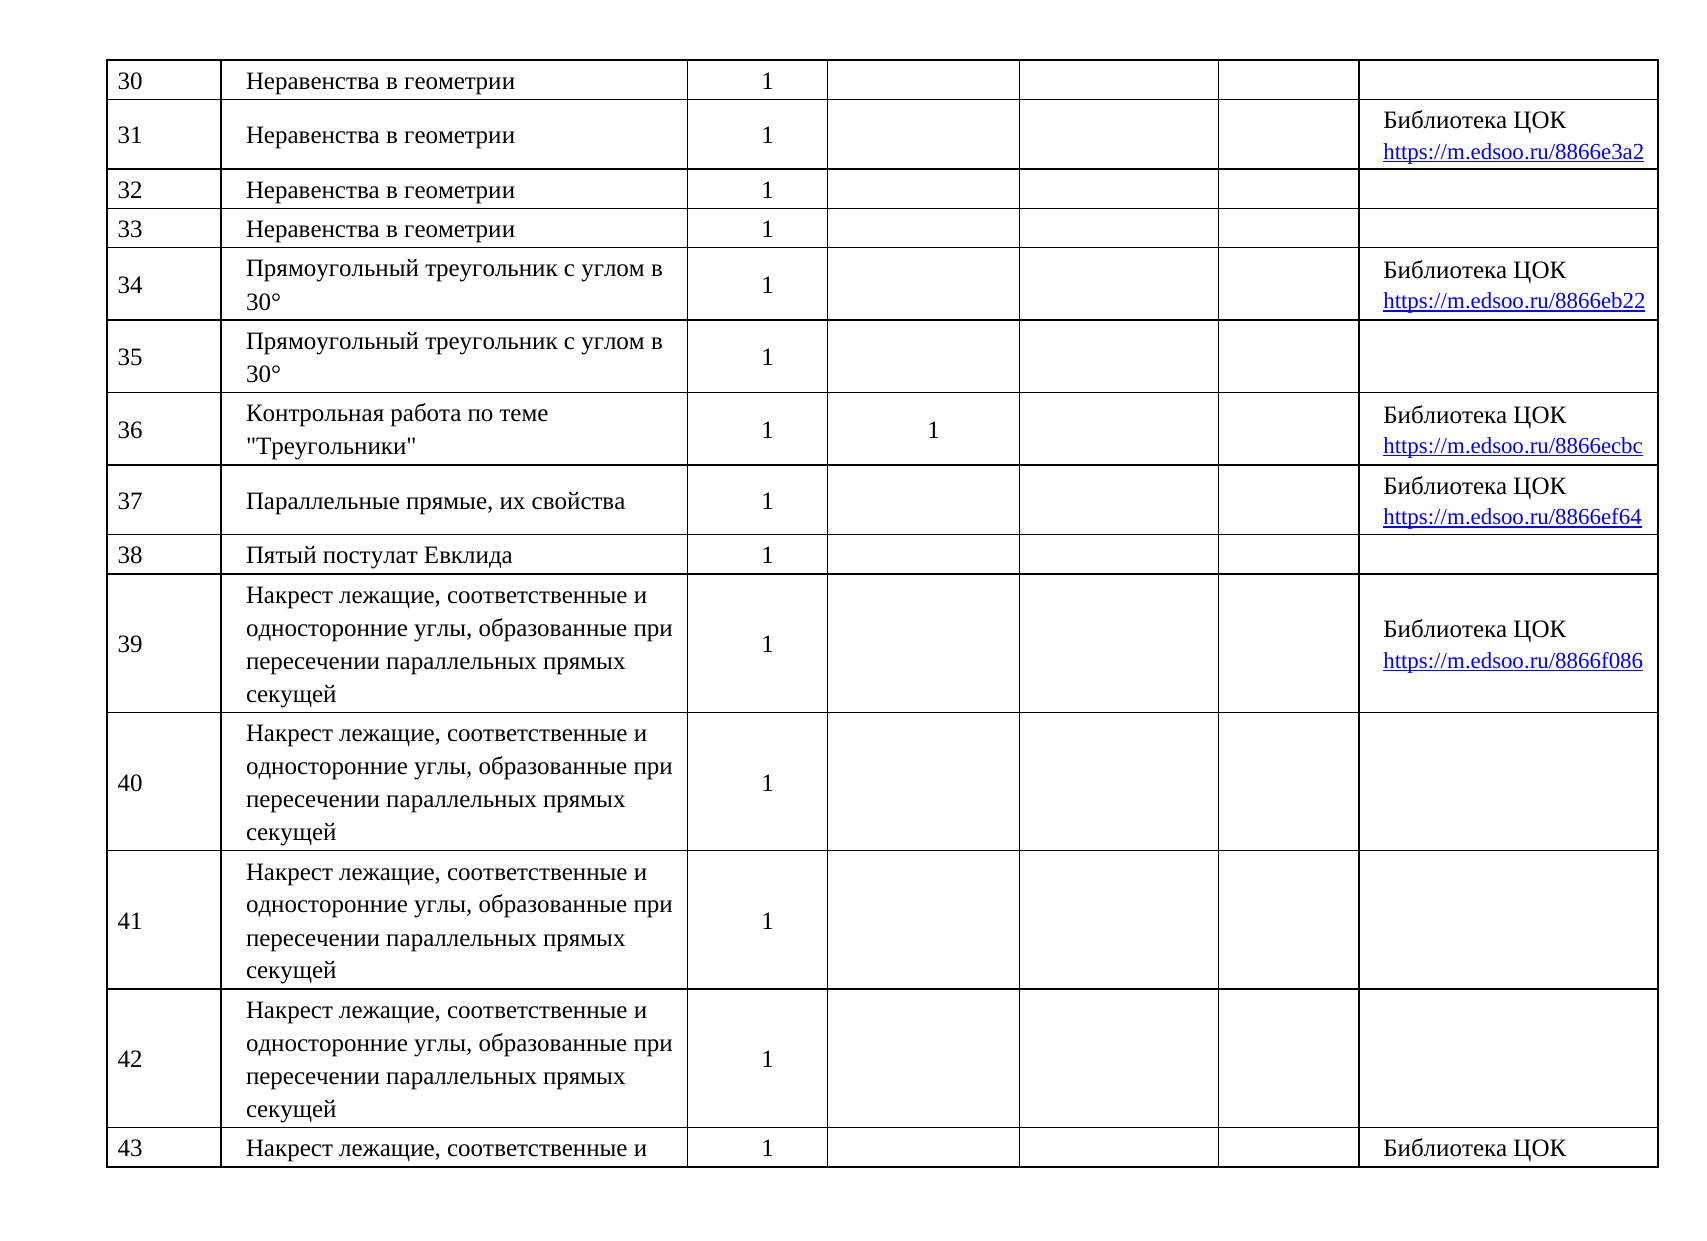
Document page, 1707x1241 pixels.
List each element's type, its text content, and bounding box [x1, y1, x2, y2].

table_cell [1360, 1128, 1657, 1166]
table_cell [1219, 170, 1358, 207]
table_cell Неравенства в геометрии [222, 61, 687, 98]
table_cell 1 [688, 209, 827, 247]
table_cell [828, 321, 1019, 392]
table_cell Библиотека ЦОК https://m.edsoo.ru/8866ef64 [1360, 466, 1657, 533]
table_cell [1360, 535, 1657, 573]
table_cell 1 [688, 713, 827, 850]
table_cell Прямоугольный треугольник с углом в 30° [222, 248, 687, 319]
table_cell [1020, 575, 1218, 711]
table_cell [1020, 170, 1218, 207]
table_cell 1 [688, 575, 827, 711]
table_cell 38 [108, 535, 220, 573]
table_cell [828, 1128, 1019, 1166]
table_cell [1020, 990, 1218, 1127]
table_cell [828, 466, 1019, 533]
table_cell Накрест лежащие, соответственные и односторонние углы, образованные при пересечении параллельных прямых секущей [222, 851, 687, 988]
table_cell [1360, 990, 1657, 1127]
table_cell 1 [688, 321, 827, 392]
table_cell [1219, 990, 1358, 1127]
table_cell Библиотека ЦОК https://m.edsoo.ru/8866e3a2 [1360, 100, 1657, 168]
table_cell [1360, 170, 1657, 207]
table_cell [1219, 535, 1358, 573]
table_cell [1219, 466, 1358, 533]
table_cell [1020, 851, 1218, 988]
table_cell [1360, 713, 1657, 850]
table_cell 43 [108, 1128, 220, 1166]
table_cell [828, 248, 1019, 319]
table_cell [828, 535, 1019, 573]
table_cell [1020, 61, 1218, 98]
table_cell [1360, 209, 1657, 247]
table_cell [1219, 248, 1358, 319]
table_cell [828, 170, 1019, 207]
table_cell [828, 851, 1019, 988]
table_cell [1020, 209, 1218, 247]
table_cell [828, 990, 1019, 1127]
table_cell [1020, 535, 1218, 573]
table_cell [1219, 209, 1358, 247]
table_cell Контрольная работа по теме "Треугольники" [222, 393, 687, 464]
table_cell 36 [108, 393, 220, 464]
table_cell [1020, 466, 1218, 533]
table_cell 1 [688, 393, 827, 464]
table_cell [1219, 851, 1358, 988]
table_cell 32 [108, 170, 220, 207]
table_cell Неравенства в геометрии [222, 100, 687, 168]
table_cell [1219, 100, 1358, 168]
table_cell Накрест лежащие, соответственные и односторонние углы, образованные при пересечении параллельных прямых секущей [222, 713, 687, 850]
table_cell 42 [108, 990, 220, 1127]
table_cell 30 [108, 61, 220, 98]
table_cell 1 [688, 466, 827, 533]
table_cell [1219, 393, 1358, 464]
table_cell 35 [108, 321, 220, 392]
table_cell Библиотека ЦОК https://m.edsoo.ru/8866eb22 [1360, 248, 1657, 319]
table_cell 1 [688, 535, 827, 573]
table_cell Накрест лежащие, соответственные и односторонние углы, образованные при пересечении параллельных прямых секущей [222, 990, 687, 1127]
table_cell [222, 1128, 687, 1166]
table_cell [828, 713, 1019, 850]
table_cell 1 [688, 851, 827, 988]
table_cell 1 [688, 61, 827, 98]
table_cell [1020, 393, 1218, 464]
table_cell [1360, 851, 1657, 988]
table_cell 34 [108, 248, 220, 319]
table_cell [1020, 100, 1218, 168]
table_cell [1020, 321, 1218, 392]
table_cell [1219, 61, 1358, 98]
table_cell 31 [108, 100, 220, 168]
table_cell Пятый постулат Евклида [222, 535, 687, 573]
table_cell [1219, 575, 1358, 711]
table_cell Библиотека ЦОК https://m.edsoo.ru/8866f086 [1360, 575, 1657, 711]
table_cell [1219, 321, 1358, 392]
table_cell 41 [108, 851, 220, 988]
table_cell 1 [688, 990, 827, 1127]
table_cell [1020, 248, 1218, 319]
table_cell 1 [688, 170, 827, 207]
table_cell 37 [108, 466, 220, 533]
table_cell Библиотека ЦОК https://m.edsoo.ru/8866ecbc [1360, 393, 1657, 464]
table_cell [1360, 61, 1657, 98]
table_cell 40 [108, 713, 220, 850]
table_cell Накрест лежащие, соответственные и односторонние углы, образованные при пересечении параллельных прямых секущей [222, 575, 687, 711]
table_cell [1360, 321, 1657, 392]
table_cell [1219, 1128, 1358, 1166]
table_cell Неравенства в геометрии [222, 170, 687, 207]
table_cell 39 [108, 575, 220, 711]
table_cell [828, 61, 1019, 98]
table_cell 1 [688, 1128, 827, 1166]
table_cell [828, 575, 1019, 711]
table_cell [1219, 713, 1358, 850]
table_cell [1020, 713, 1218, 850]
table_cell [1020, 1128, 1218, 1166]
table_cell [828, 100, 1019, 168]
table_cell 33 [108, 209, 220, 247]
table_cell [828, 209, 1019, 247]
table_cell Неравенства в геометрии [222, 209, 687, 247]
table_cell 1 [688, 248, 827, 319]
table_cell 1 [828, 393, 1019, 464]
table_cell 1 [688, 100, 827, 168]
table_cell Параллельные прямые, их свойства [222, 466, 687, 533]
table_cell Прямоугольный треугольник с углом в 30° [222, 321, 687, 392]
